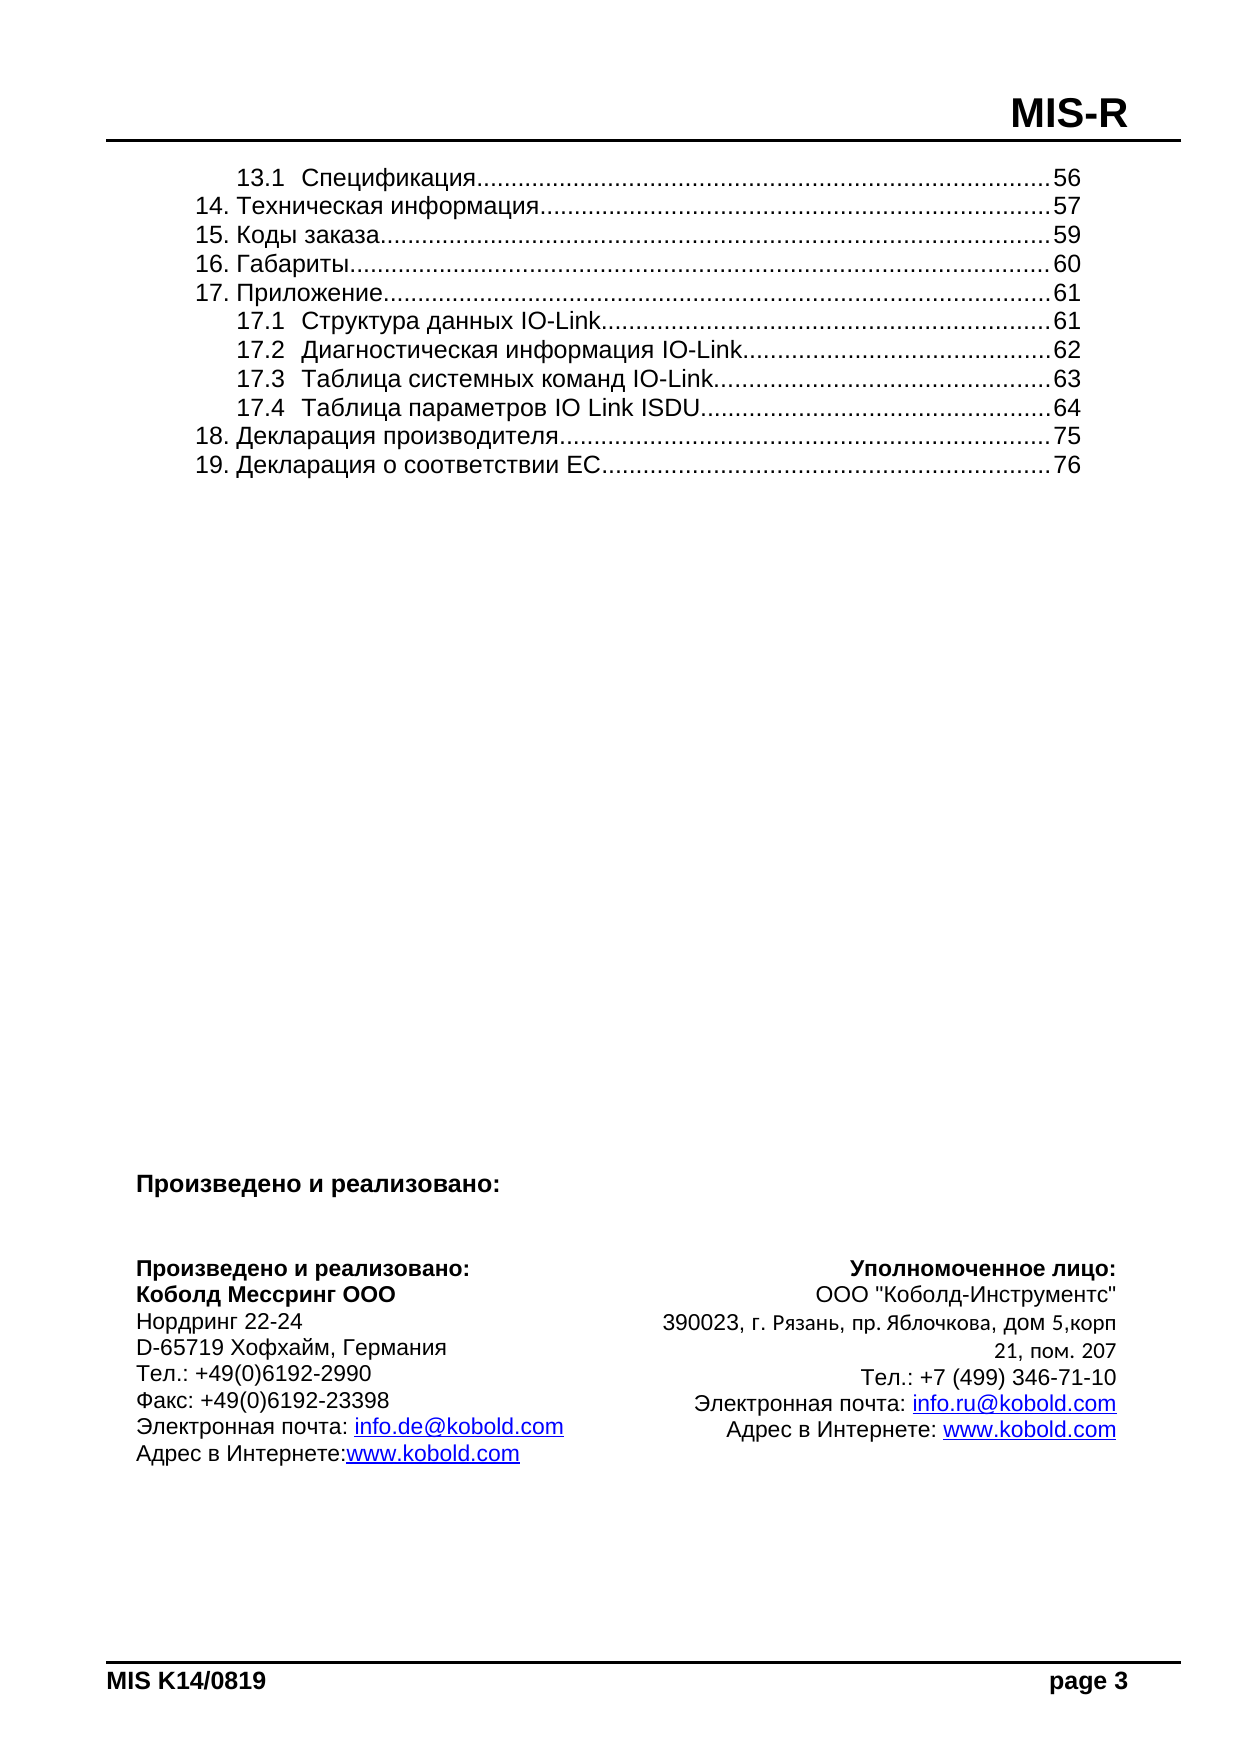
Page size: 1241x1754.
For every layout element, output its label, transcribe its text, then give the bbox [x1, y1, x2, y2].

text 17. Приложение 61 [195, 277, 1152, 306]
text 19. Декларация о соответствии ЕС 76 [195, 450, 1152, 479]
text 16. Габариты 60 [195, 249, 1152, 277]
text 13.1 Спецификация 56 [236, 162, 1152, 191]
table_header Уполномоченное лицо: ООО "Коболд-Инструментс" 390023, г. Рязань, пр. Яблочкова, дом 5,корп 21, пом. 207 Тел.: +7 (499) 346-71-10 Электронная почта: info.ru@kobold.com Адрес в Интернете: www.kobold.com [626, 1255, 1127, 1494]
text 17.1 Структура данных IO-Link 61 [236, 306, 1152, 335]
text Произведено и реализовано: [136, 1169, 1152, 1197]
table_header Произведено и реализовано: Коболд Мессринг ООО Нордринг 22-24 D-65719 Хофхайм, Германия Тел.: +49(0)6192-2990 Факс: +49(0)6192-23398 Электронная почта: info.de@kobold.com Адрес в Интернете:www.kobold.com [125, 1255, 626, 1494]
text 15. Коды заказа 59 [195, 220, 1152, 249]
text 17.4 Таблица параметров IO Link ISDU 64 [236, 392, 1152, 421]
text 18. Декларация производителя 75 [195, 421, 1152, 450]
text 14. Техническая информация 57 [195, 191, 1152, 220]
text 17.3 Таблица системных команд IO-Link 63 [236, 364, 1152, 392]
text 17.2 Диагностическая информация IO-Link 62 [236, 335, 1152, 364]
